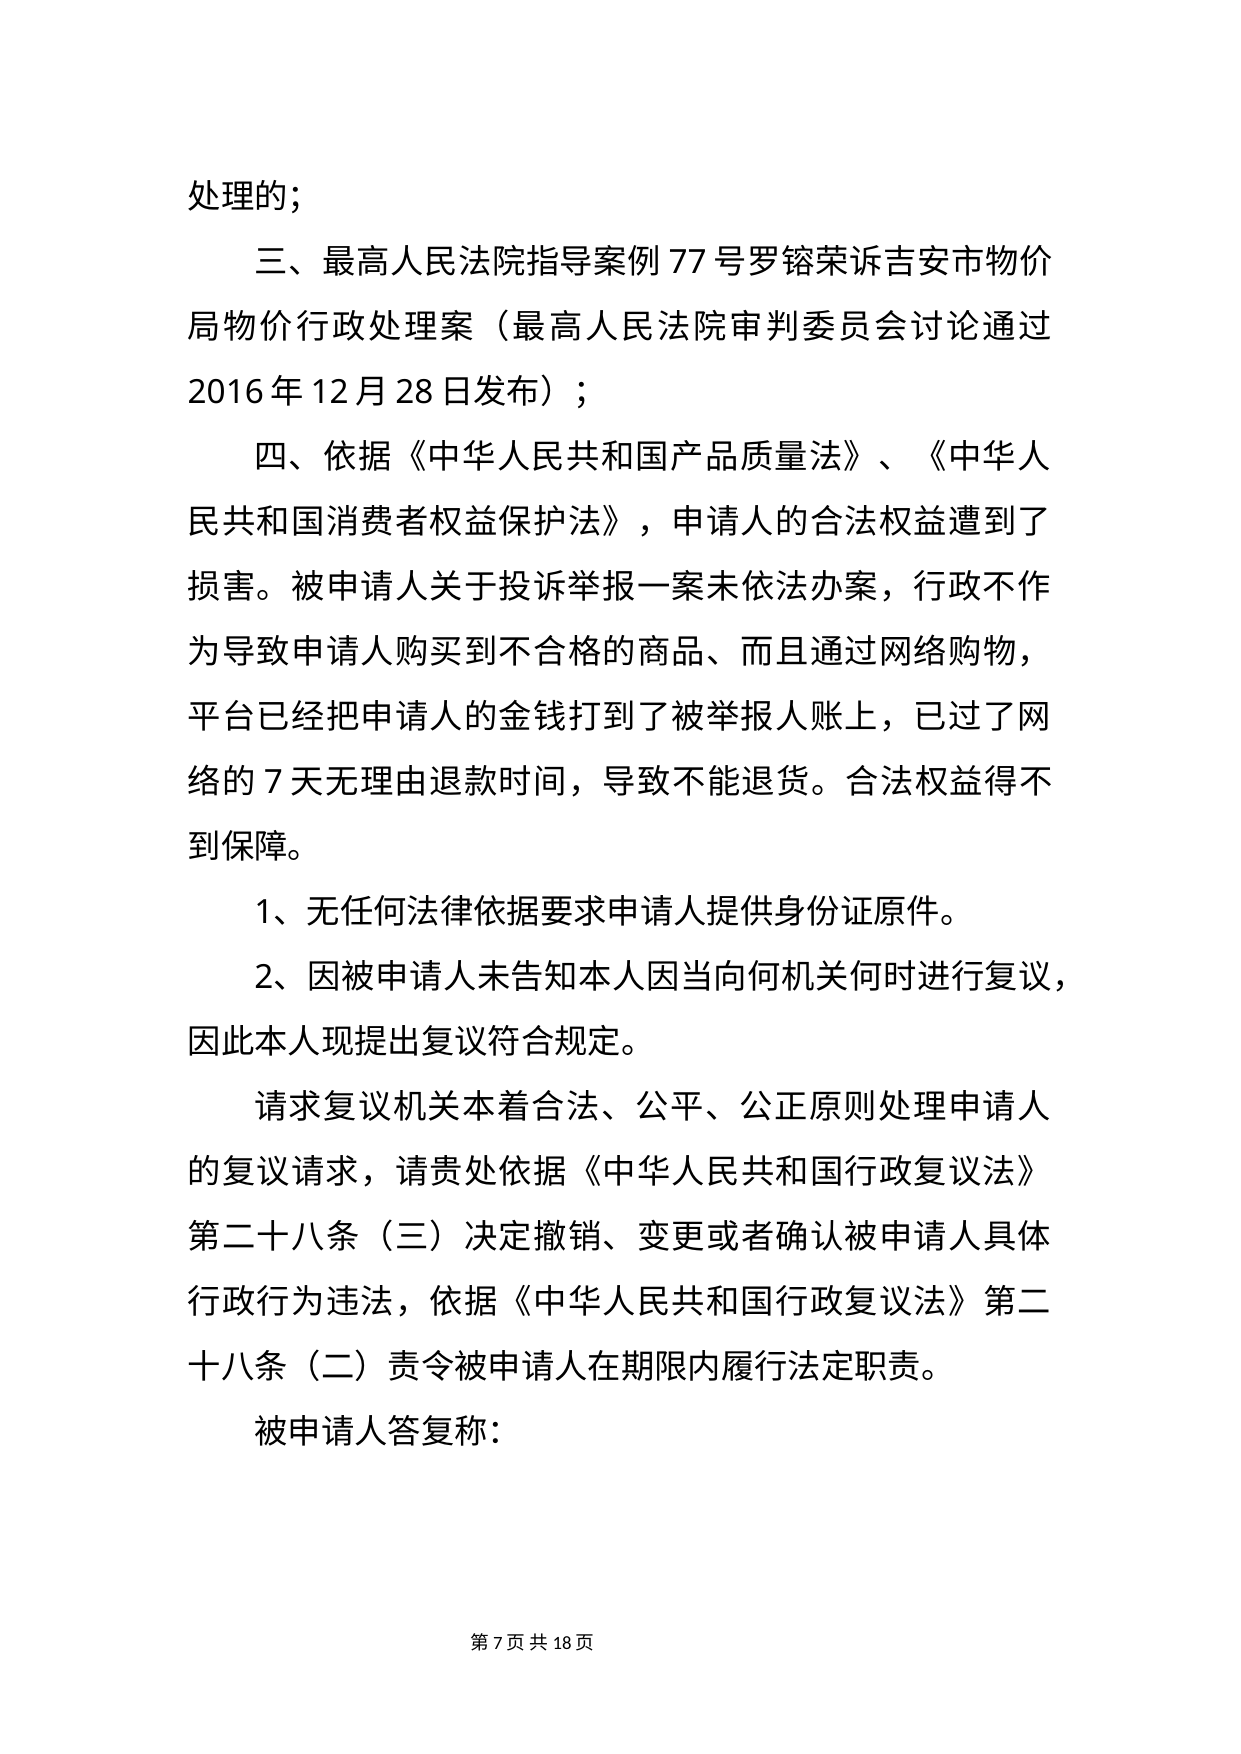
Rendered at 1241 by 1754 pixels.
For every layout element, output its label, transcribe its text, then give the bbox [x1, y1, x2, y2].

text 三、最高人民法院指导案例77号罗镕荣诉吉安市物价局物价行政处理案（最高人民法院审判委员会讨论通过 2016年12月28日发布）； [187, 227, 1053, 422]
text 1、无任何法律依据要求申请人提供身份证原件。 [187, 877, 1053, 942]
text 2、因被申请人未告知本人因当向何机关何时进行复议，因此本人现提出复议符合规定。 [187, 942, 1053, 1072]
text 被申请人答复称： [187, 1397, 1053, 1462]
text 请求复议机关本着合法、公平、公正原则处理申请人的复议请求，请贵处依据《中华人民共和国行政复议法》第二十八条（三）决定撤销、变更或者确认被申请人具体行政行为违法，依据《中华人民共和国行政复议法》第二十八条（二）责令被申请人在期限内履行法定职责。 [187, 1072, 1053, 1397]
text 四、依据《中华人民共和国产品质量法》、《中华人民共和国消费者权益保护法》，申请人的合法权益遭到了损害。被申请人关于投诉举报一案未依法办案，行政不作为导致申请人购买到不合格的商品、而且通过网络购物，平台已经把申请人的金钱打到了被举报人账上，已过了网络的7天无理由退款时间，导致不能退货。合法权益得不到保障。 [187, 422, 1053, 877]
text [187, 162, 1053, 227]
